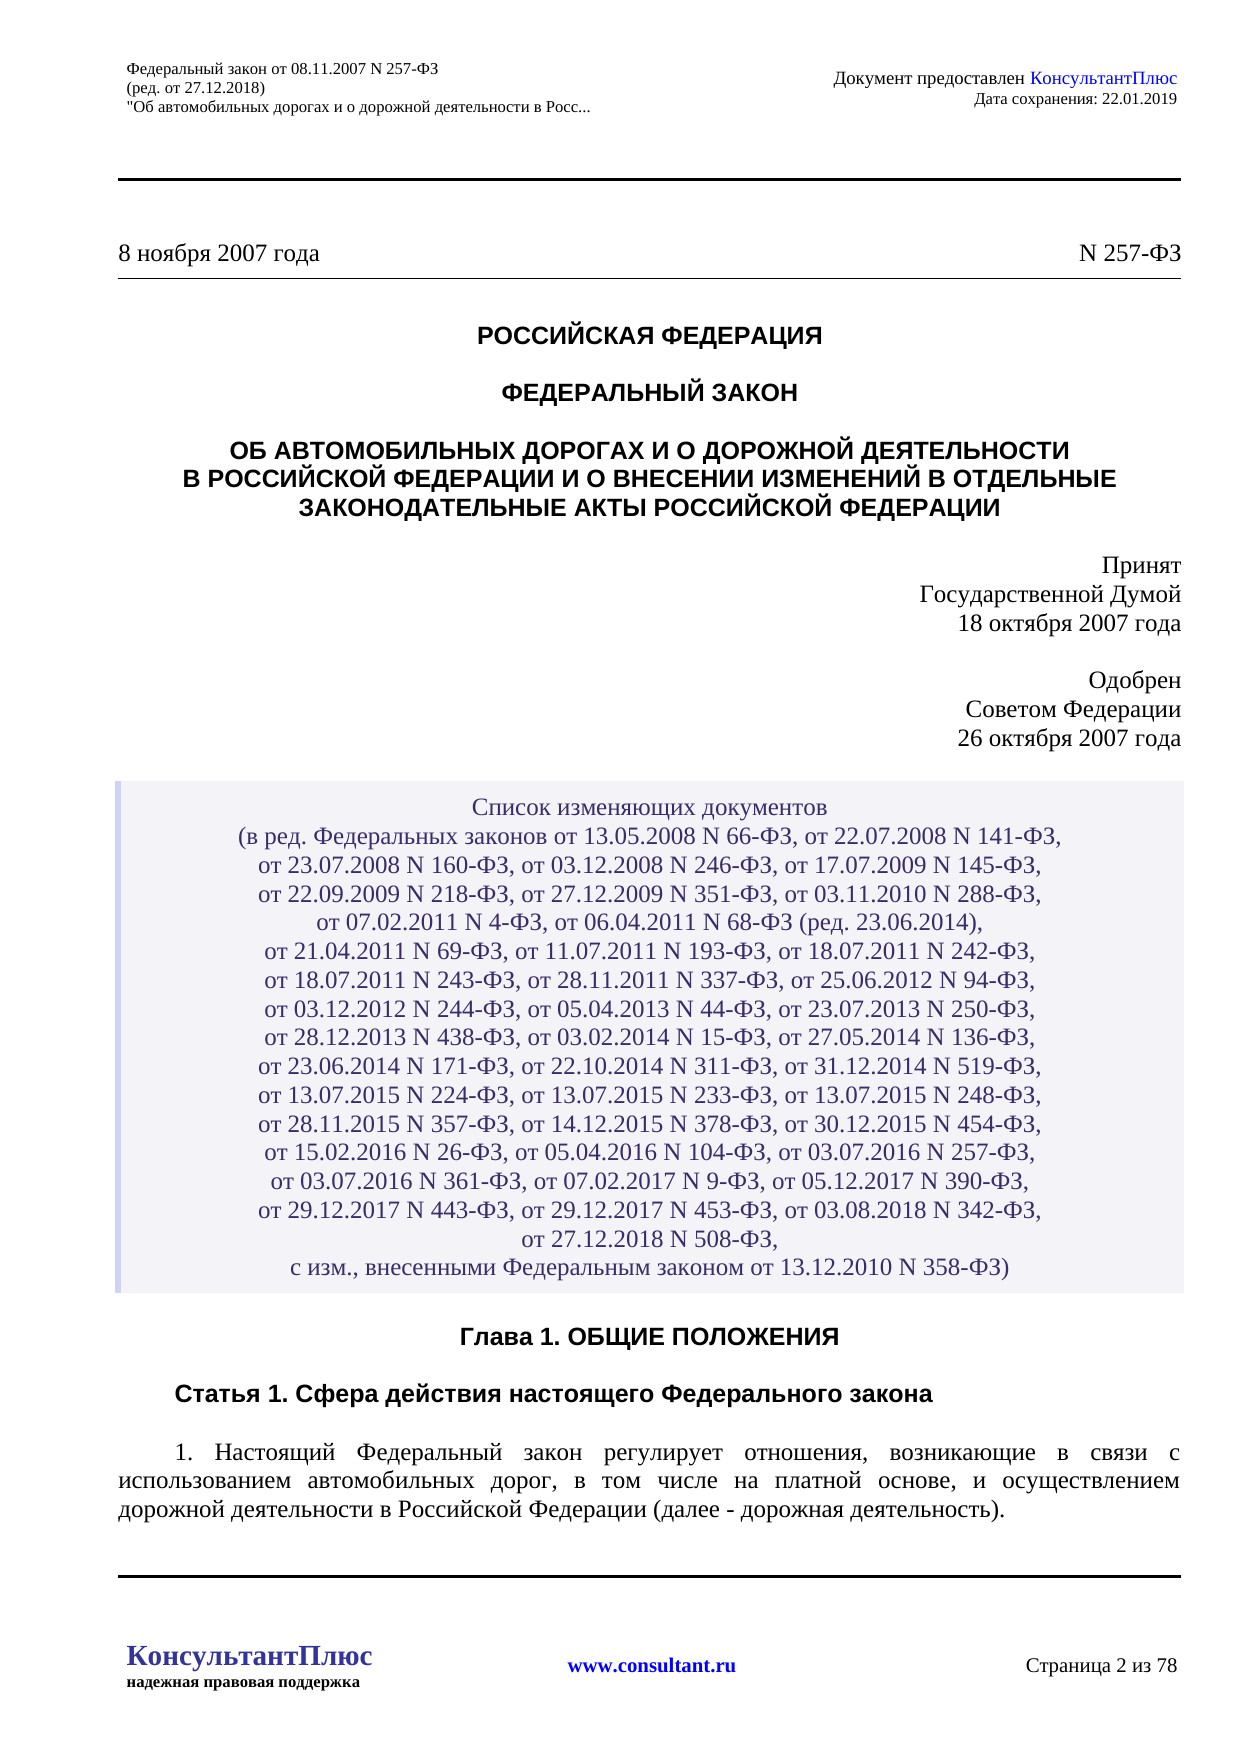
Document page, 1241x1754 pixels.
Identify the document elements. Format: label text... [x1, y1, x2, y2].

title В РОССИЙСКОЙ ФЕДЕРАЦИИ И О ВНЕСЕНИИ ИЗМЕНЕНИЙ В ОТДЕЛЬНЫЕ [118, 464, 1181, 493]
text 26 октября 2007 года [118, 723, 1181, 752]
title Статья 1. Сфера действия настоящего Федерального закона [118, 1379, 1181, 1408]
text 18 октября 2007 года [118, 608, 1181, 637]
text 1. Настоящий Федеральный закон регулирует отношения, возникающие в связи с использованием автомобильных дорог, в том числе на платной основе, и осуществлением дорожной деятельности в Российской Федерации (далее - дорожная деятельность). [118, 1437, 1181, 1523]
title РОССИЙСКАЯ ФЕДЕРАЦИЯ [118, 321, 1181, 349]
table_header Список изменяющих документов (в ред. Федеральных законов от 13.05.2008 N 66-ФЗ, от 22.07.2008 N 141-ФЗ, от 23.07.2008 N 160-ФЗ, от 03.12.2008 N 246-ФЗ, от 17.07.2009 N 145-ФЗ, от 22.09.2009 N 218-ФЗ, от 27.12.2009 N 351-ФЗ, от 03.11.2010 N 288-ФЗ, от 07.02.2011 N 4-ФЗ, от 06.04.2011 N 68-ФЗ (ред. 23.06.2014), от 21.04.2011 N 69-ФЗ, от 11.07.2011 N 193-ФЗ, от 18.07.2011 N 242-ФЗ, от 18.07.2011 N 243-ФЗ, от 28.11.2011 N 337-ФЗ, от 25.06.2012 N 94-ФЗ, от 03.12.2012 N 244-ФЗ, от 05.04.2013 N 44-ФЗ, от 23.07.2013 N 250-ФЗ, от 28.12.2013 N 438-ФЗ, от 03.02.2014 N 15-ФЗ, от 27.05.2014 N 136-ФЗ, от 23.06.2014 N 171-ФЗ, от 22.10.2014 N 311-ФЗ, от 31.12.2014 N 519-ФЗ, от 13.07.2015 N 224-ФЗ, от 13.07.2015 N 233-ФЗ, от 13.07.2015 N 248-ФЗ, от 28.11.2015 N 357-ФЗ, от 14.12.2015 N 378-ФЗ, от 30.12.2015 N 454-ФЗ, от 15.02.2016 N 26-ФЗ, от 05.04.2016 N 104-ФЗ, от 03.07.2016 N 257-ФЗ, от 03.07.2016 N 361-ФЗ, от 07.02.2017 N 9-ФЗ, от 05.12.2017 N 390-ФЗ, от 29.12.2017 N 443-ФЗ, от 29.12.2017 N 453-ФЗ, от 03.08.2018 N 342-ФЗ, от 27.12.2018 N 508-ФЗ, с изм., внесенными Федеральным законом от 13.12.2010 N 358-ФЗ) [121, 781, 1178, 1293]
title ЗАКОНОДАТЕЛЬНЫЕ АКТЫ РОССИЙСКОЙ ФЕДЕРАЦИИ [118, 493, 1181, 522]
title Глава 1. ОБЩИЕ ПОЛОЖЕНИЯ [118, 1322, 1181, 1350]
text Государственной Думой [118, 579, 1181, 608]
table_header 8 ноября 2007 года [118, 238, 649, 267]
table_header N 257-ФЗ [650, 238, 1181, 267]
text Принят [118, 551, 1181, 579]
title ФЕДЕРАЛЬНЫЙ ЗАКОН [118, 378, 1181, 407]
text Одобрен [118, 666, 1181, 694]
title ОБ АВТОМОБИЛЬНЫХ ДОРОГАХ И О ДОРОЖНОЙ ДЕЯТЕЛЬНОСТИ [118, 436, 1181, 464]
text Советом Федерации [118, 694, 1181, 723]
